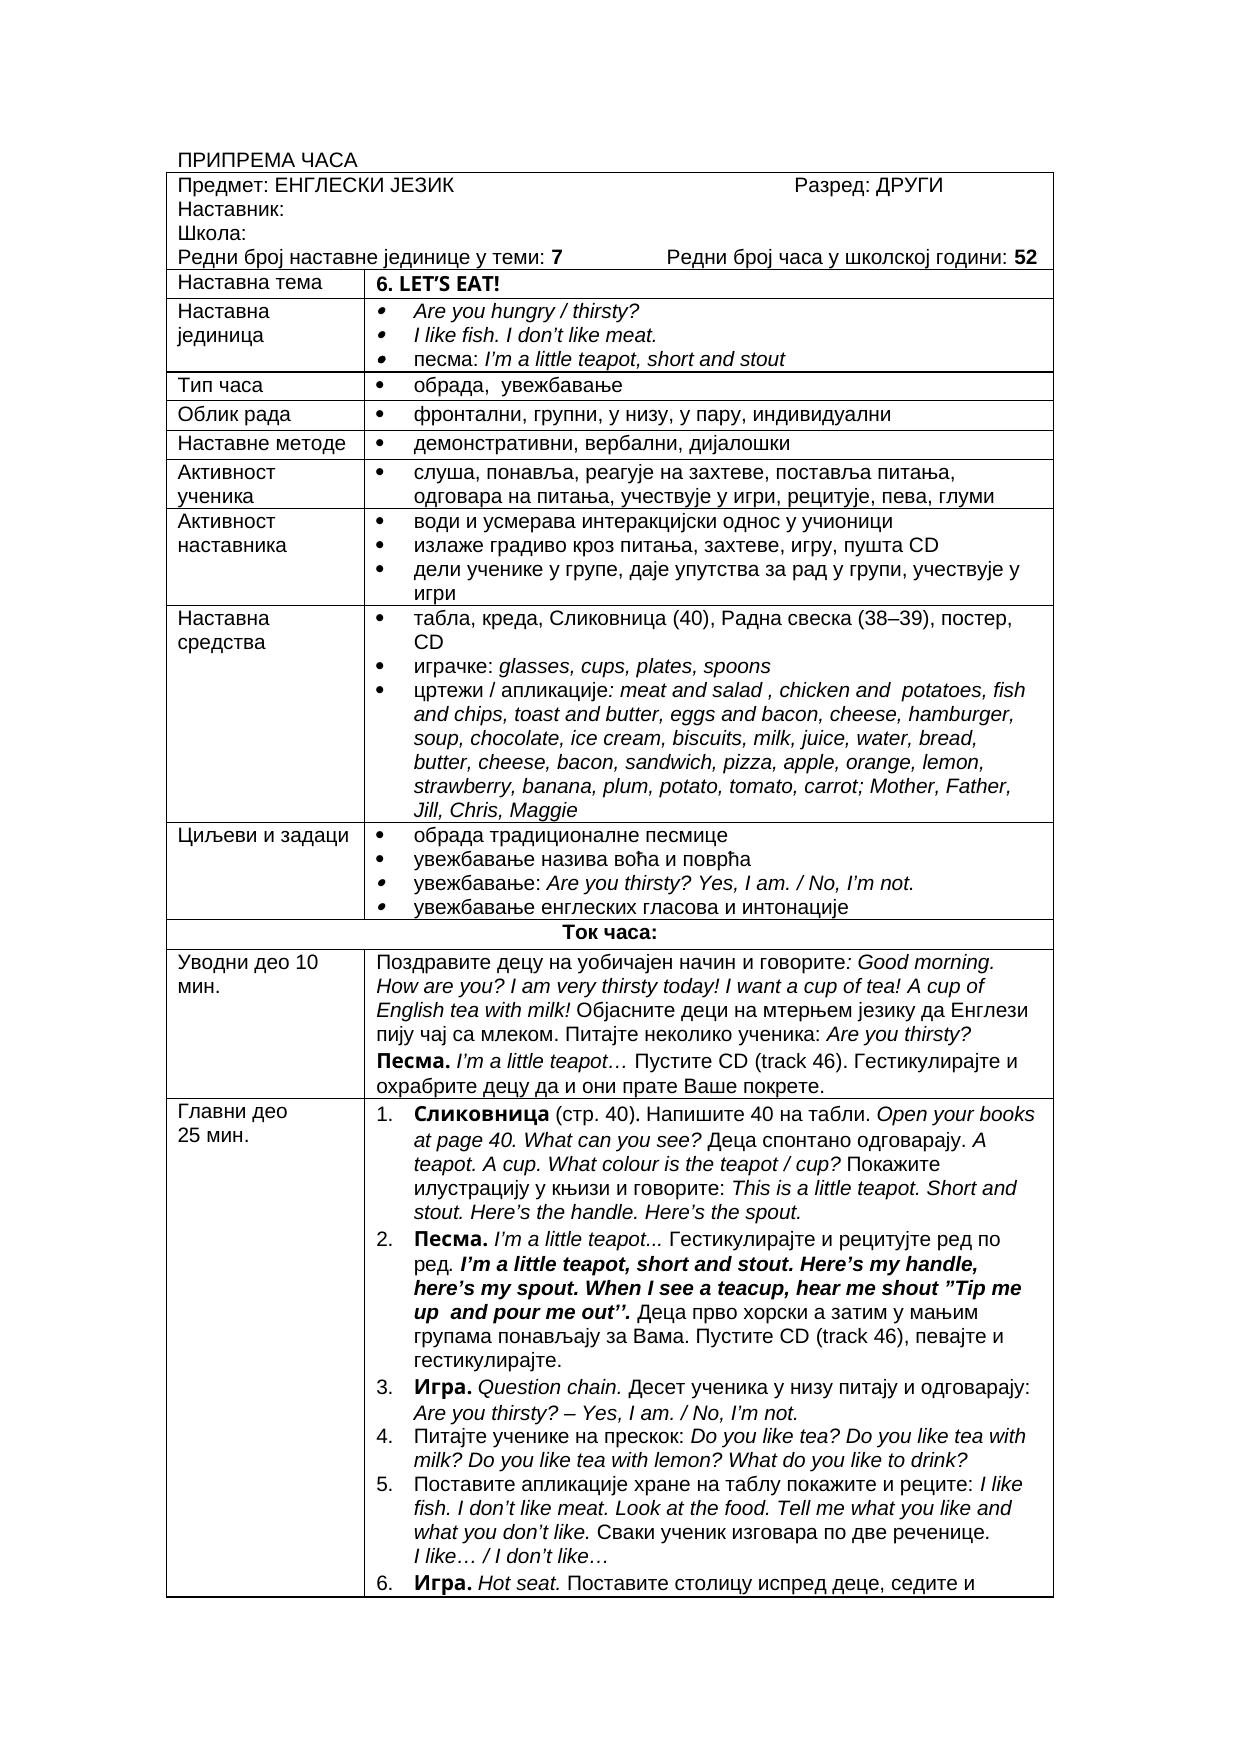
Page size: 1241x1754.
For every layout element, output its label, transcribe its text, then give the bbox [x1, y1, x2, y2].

table_cell Циљеви и задаци [167, 823, 364, 919]
table_cell Ток часа: [167, 920, 1053, 949]
table_cell Наставна јединица [167, 299, 364, 371]
table_cell фронтални, групни, у низу, у пару, индивидуални [365, 401, 1053, 429]
table_cell обрада, увежбавање [365, 373, 1053, 400]
table_cell Поздравите децу на уобичајен начин и говорите: Good morning. How are you? I am very thirsty today! I want a cup of tea! A cup of English tea with milk! Објасните деци на мтерњем језику да Енглези пију чај са млеком. Питајте неколико ученика: Are you thirsty? Песма. I’m a little teapot… Пустите CD (track 46). Гестикулирајте и охрабрите децу да и они прате Ваше покрете. [365, 950, 1053, 1098]
table_cell Уводни део 10 мин. [167, 950, 364, 1098]
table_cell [365, 1099, 1053, 1596]
table_cell Активност наставника [167, 509, 364, 605]
table_cell Активност ученика [167, 460, 364, 508]
table_cell обрада традиционалне песмице увежбавање назива воћа и поврћа увежбавање: Are you thirsty? Yes, I am. / No, I’m not. увежбавање енглеских гласова и интонације [365, 823, 1053, 919]
table_cell Наставна средства [167, 606, 364, 822]
table_cell Are you hungry / thirsty? I like fish. I don’t like meat. песма: I’m a little teapot, short and stout [365, 299, 1053, 371]
table_cell Наставне методе [167, 431, 364, 458]
table_header Предмет: ЕНГЛЕСКИ ЈЕЗИК Разред: ДРУГИ Наставник: Школа: Редни број наставне јединице у теми: 7 Редни број часа у школској години: 52 [167, 173, 1053, 268]
table_cell Тип часа [167, 373, 364, 400]
table_cell слуша, понавља, реагује на захтеве, поставља питања, одговара на питања, учествује у игри, рецитује, пева, глуми [365, 460, 1053, 508]
table_cell табла, креда, Сликовница (40), Радна свеска (38–39), постер, CD играчке: glasses, cups, plates, spoons цртежи / апликације: meat and salad , chicken and potatoes, fish and chips, toast and butter, eggs and bacon, cheese, hamburger, soup, chocolate, ice cream, biscuits, milk, juice, water, bread, butter, cheese, bacon, sandwich, pizza, apple, orange, lemon, strawberry, banana, plum, potato, tomato, carrot; Mother, Father, Jill, Chris, Maggie [365, 606, 1053, 822]
table_cell Главни део 25 мин. [167, 1099, 364, 1596]
text ПРИПРЕМА ЧАСА [177, 148, 1122, 172]
table_cell Наставна тема [167, 270, 364, 298]
table_cell води и усмерава интеракцијски однос у учионици излаже градиво кроз питања, захтеве, игру, пушта CD дели ученике у групе, даје упутства за рад у групи, учествује у игри [365, 509, 1053, 605]
table_cell Облик рада [167, 401, 364, 429]
table_cell 6. LET’S EAT! [365, 270, 1053, 298]
table_cell демонстративни, вербални, дијалошки [365, 431, 1053, 458]
